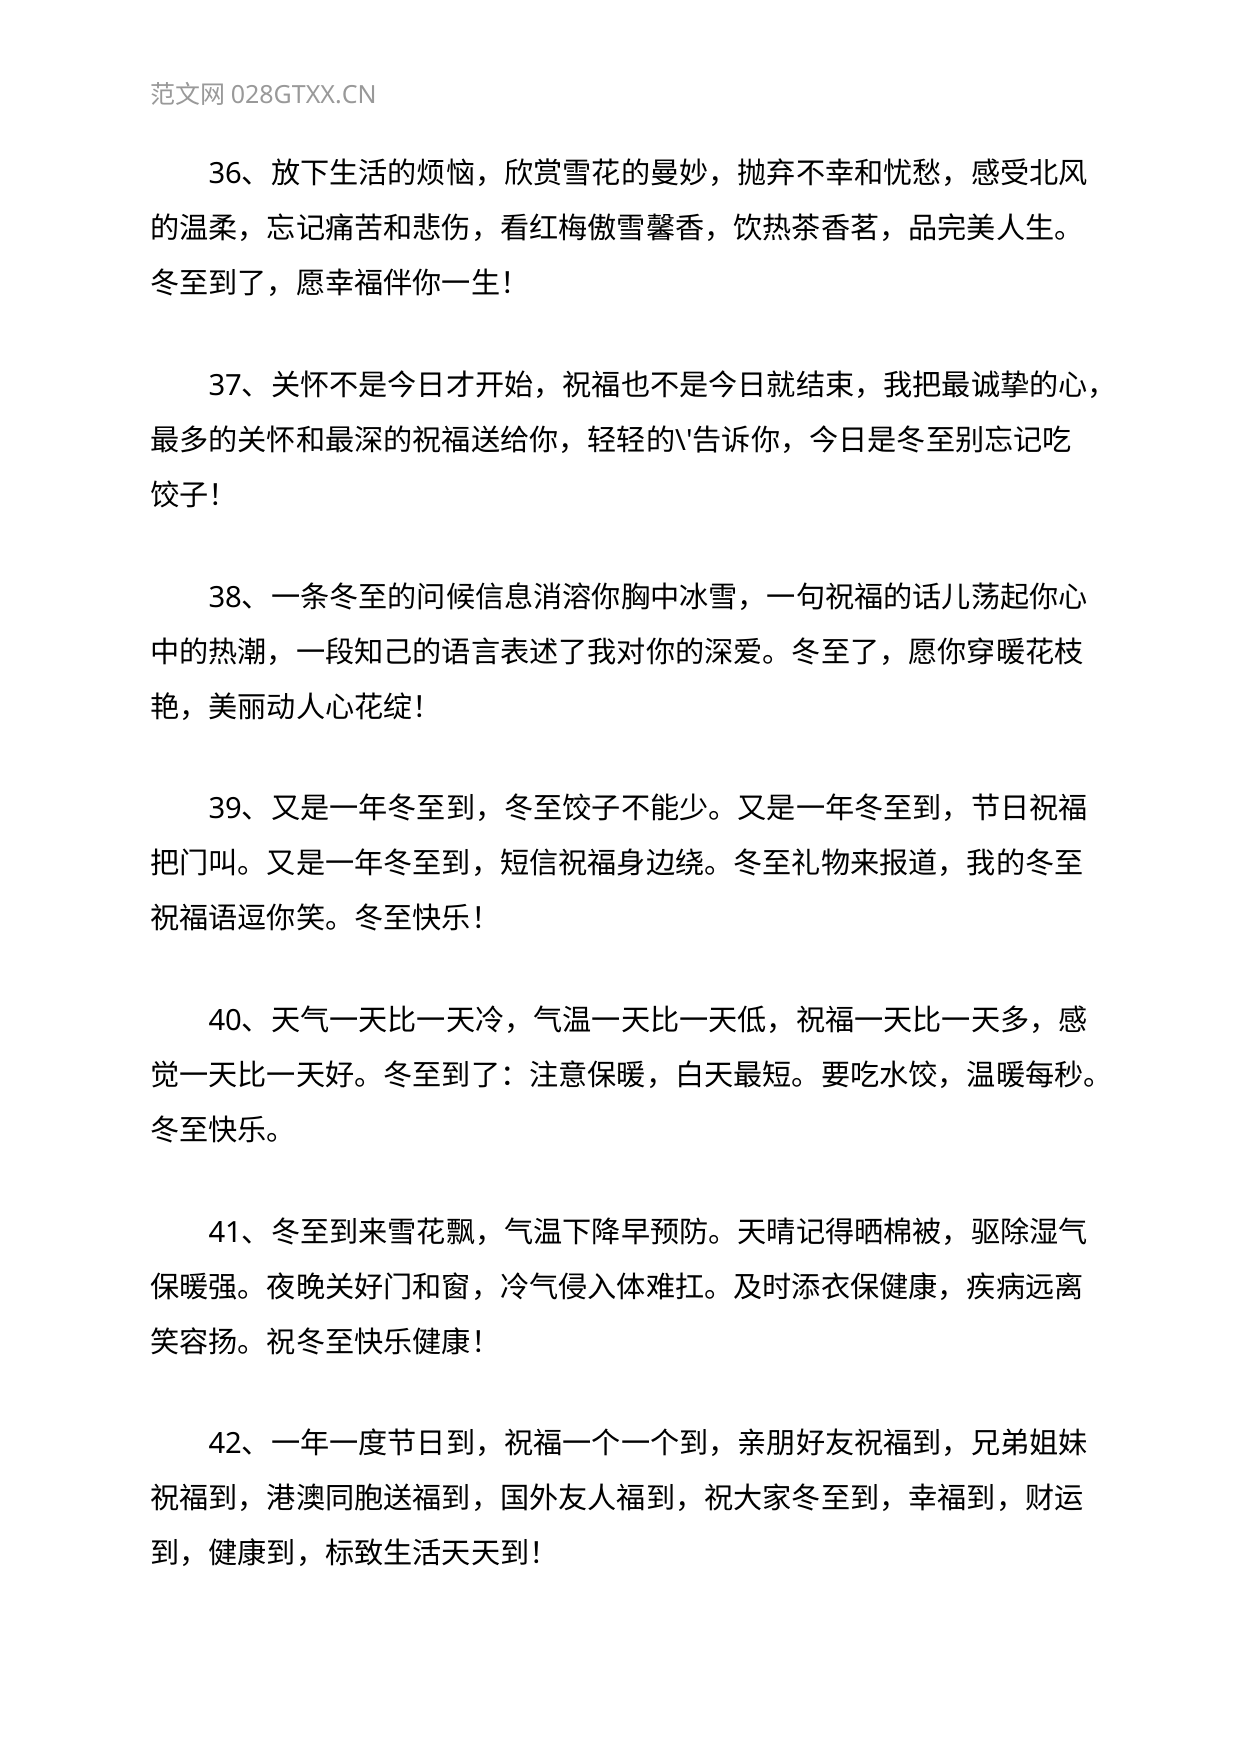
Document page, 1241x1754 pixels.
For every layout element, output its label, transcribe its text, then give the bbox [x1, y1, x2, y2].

text 38、一条冬至的问候信息消溶你胸中冰雪，一句祝福的话儿荡起你心中的热潮，一段知己的语言表述了我对你的深爱。冬至了，愿你穿暖花枝艳，美丽动人心花绽！ [150, 573, 1090, 726]
text 42、一年一度节日到，祝福一个一个到，亲朋好友祝福到，兄弟姐妹祝福到，港澳同胞送福到，国外友人福到，祝大家冬至到，幸福到，财运到，健康到，标致生活天天到！ [150, 1420, 1090, 1572]
text 37、关怀不是今日才开始，祝福也不是今日就结束，我把最诚挚的心，最多的关怀和最深的祝福送给你，轻轻的\'告诉你，今日是冬至别忘记吃饺子！ [150, 362, 1090, 514]
text 36、放下生活的烦恼，欣赏雪花的曼妙，抛弃不幸和忧愁，感受北风的温柔，忘记痛苦和悲伤，看红梅傲雪馨香，饮热茶香茗，品完美人生。冬至到了，愿幸福伴你一生！ [150, 150, 1090, 302]
text 41、冬至到来雪花飘，气温下降早预防。天晴记得晒棉被，驱除湿气保暖强。夜晚关好门和窗，冷气侵入体难扛。及时添衣保健康，疾病远离笑容扬。祝冬至快乐健康！ [150, 1208, 1090, 1361]
text 40、天气一天比一天冷，气温一天比一天低，祝福一天比一天多，感觉一天比一天好。冬至到了：注意保暖，白天最短。要吃水饺，温暖每秒。冬至快乐。 [150, 997, 1090, 1149]
text 39、又是一年冬至到，冬至饺子不能少。又是一年冬至到，节日祝福把门叫。又是一年冬至到，短信祝福身边绕。冬至礼物来报道，我的冬至祝福语逗你笑。冬至快乐！ [150, 785, 1090, 937]
